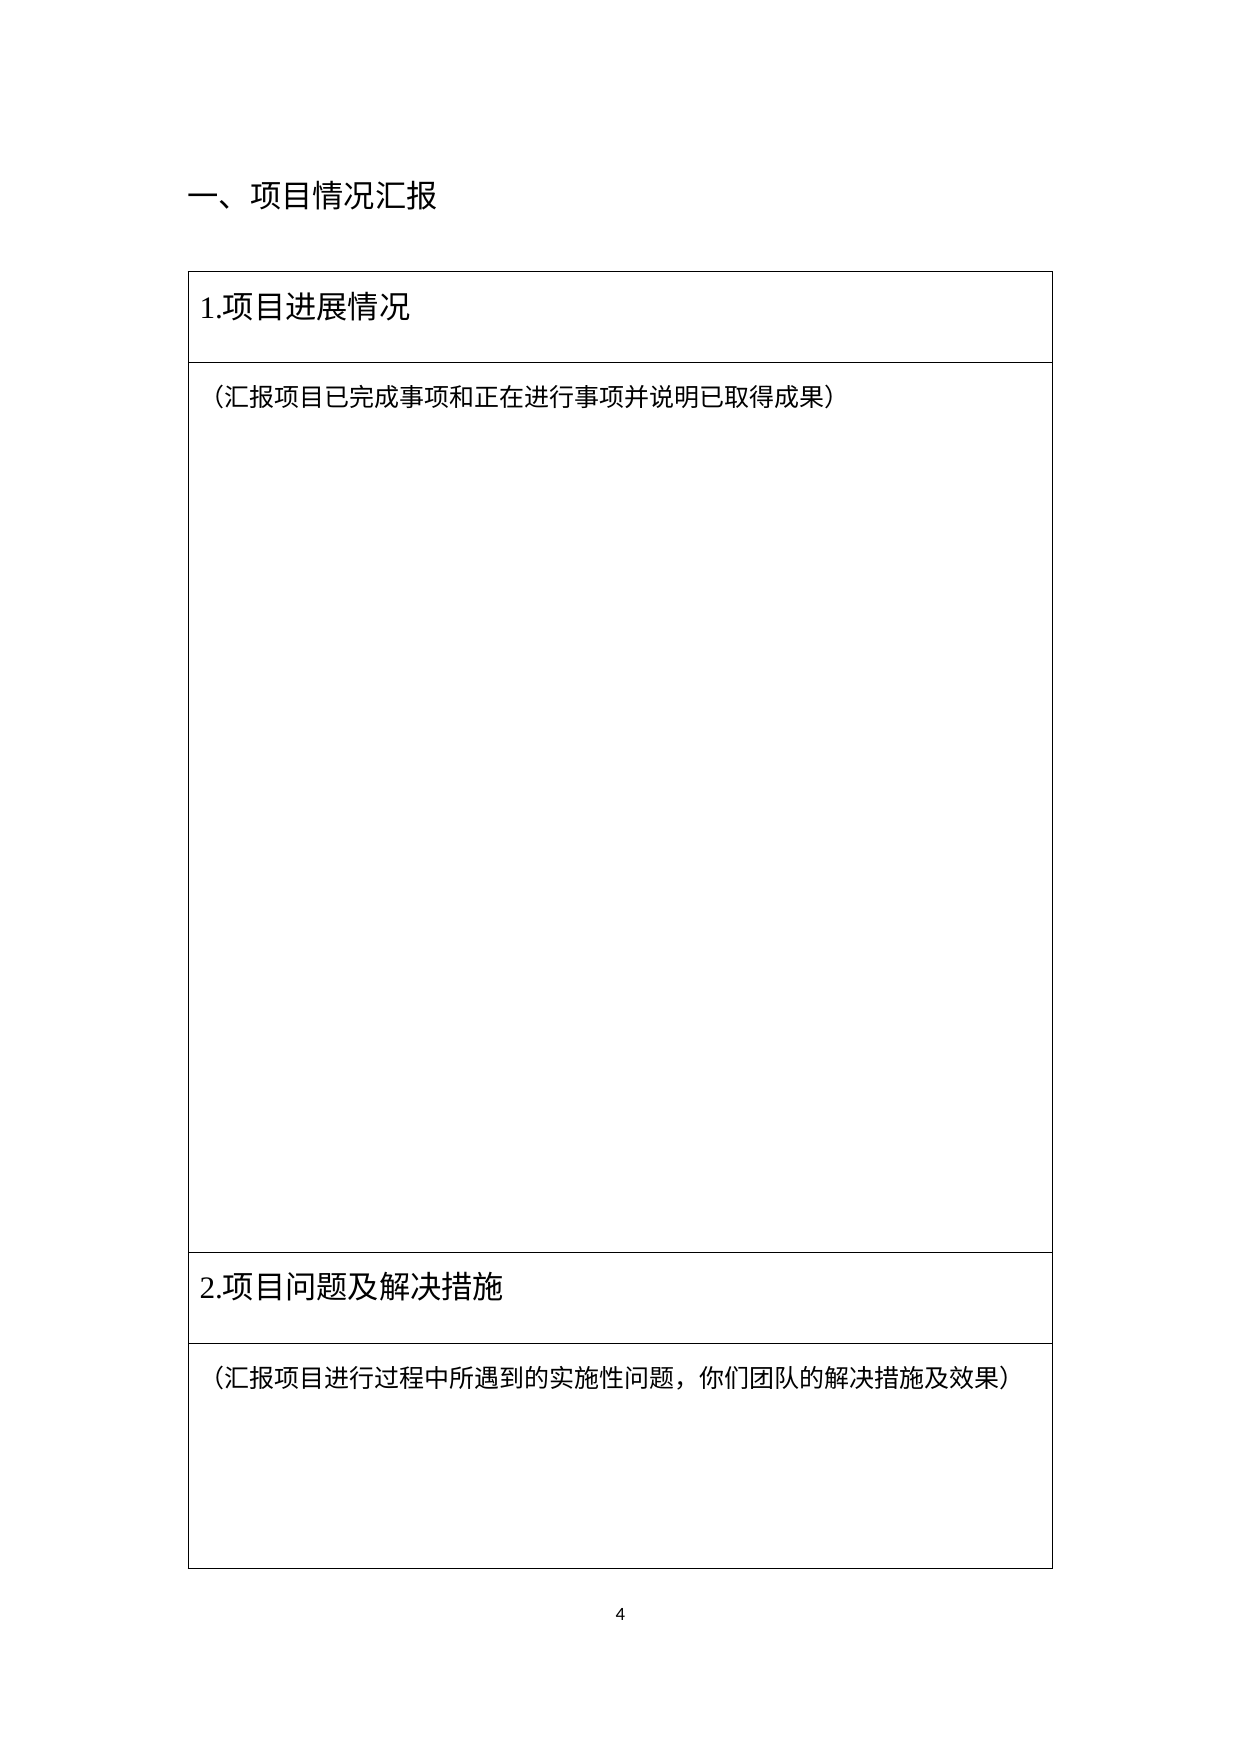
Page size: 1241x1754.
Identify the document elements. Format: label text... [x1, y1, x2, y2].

table_cell （汇报项目已完成事项和正在进行事项并说明已取得成果） [189, 363, 1052, 1252]
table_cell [189, 1344, 1052, 1567]
table_cell 2.项目问题及解决措施 [189, 1253, 1052, 1343]
table_header 1.项目进展情况 [189, 272, 1052, 362]
text 一、项目情况汇报 [187, 161, 1053, 226]
